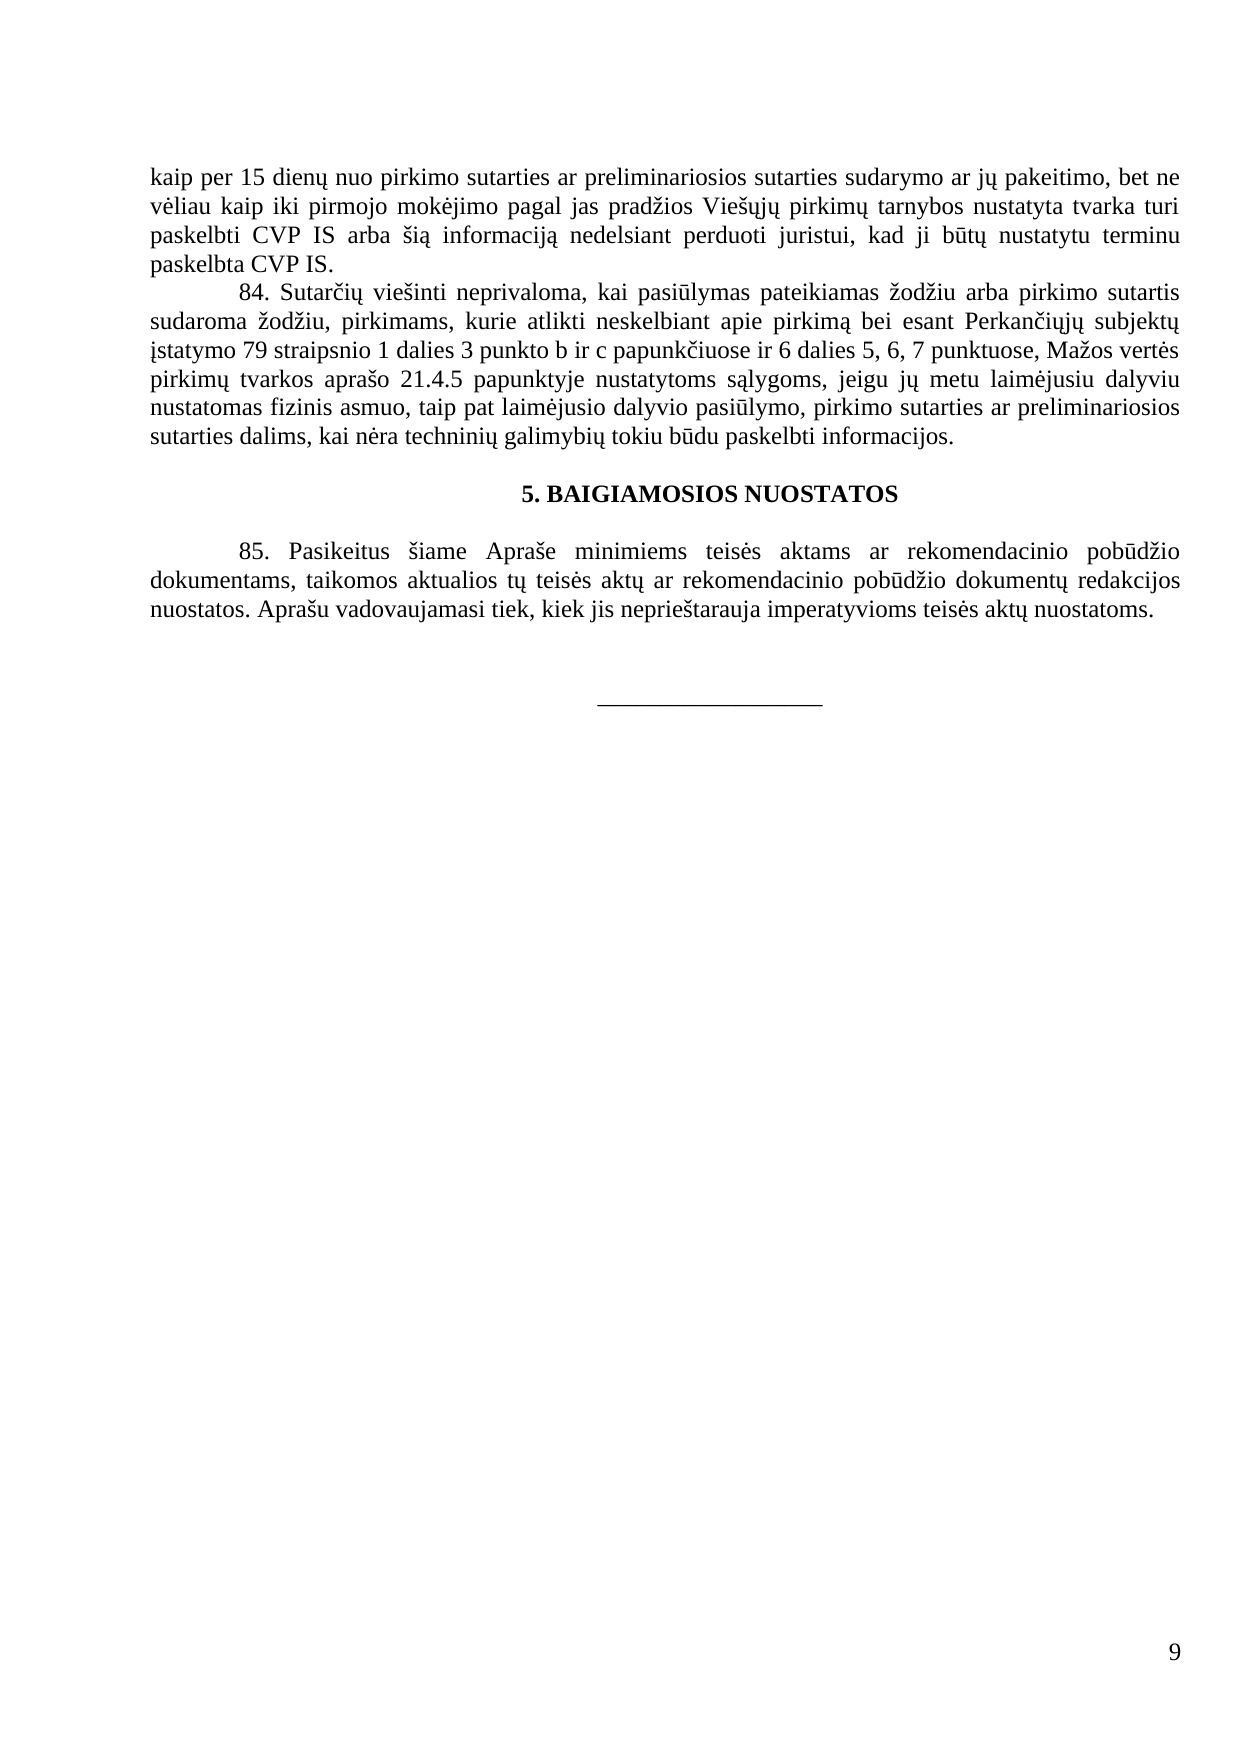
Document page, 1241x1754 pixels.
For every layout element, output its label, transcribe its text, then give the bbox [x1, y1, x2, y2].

text 84. Sutarčių viešinti neprivaloma, kai pasiūlymas pateikiamas žodžiu arba pirkimo sutartis sudaroma žodžiu, pirkimams, kurie atlikti neskelbiant apie pirkimą bei esant Perkančiųjų subjektų įstatymo 79 straipsnio 1 dalies 3 punkto b ir c papunkčiuose ir 6 dalies 5, 6, 7 punktuose, Mažos vertės pirkimų tvarkos aprašo 21.4.5 papunktyje nustatytoms sąlygoms, jeigu jų metu laimėjusiu dalyviu nustatomas fizinis asmuo, taip pat laimėjusio dalyvio pasiūlymo, pirkimo sutarties ar preliminariosios sutarties dalims, kai nėra techninių galimybių tokiu būdu paskelbti informacijos. [150, 277, 1181, 450]
text __________________ [150, 680, 1181, 709]
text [150, 162, 1181, 277]
text 5. BAIGIAMOSIOS NUOSTATOS [150, 479, 1181, 507]
text 85. Pasikeitus šiame Apraše minimiems teisės aktams ar rekomendacinio pobūdžio dokumentams, taikomos aktualios tų teisės aktų ar rekomendacinio pobūdžio dokumentų redakcijos nuostatos. Aprašu vadovaujamasi tiek, kiek jis neprieštarauja imperatyvioms teisės aktų nuostatoms. [150, 536, 1181, 622]
